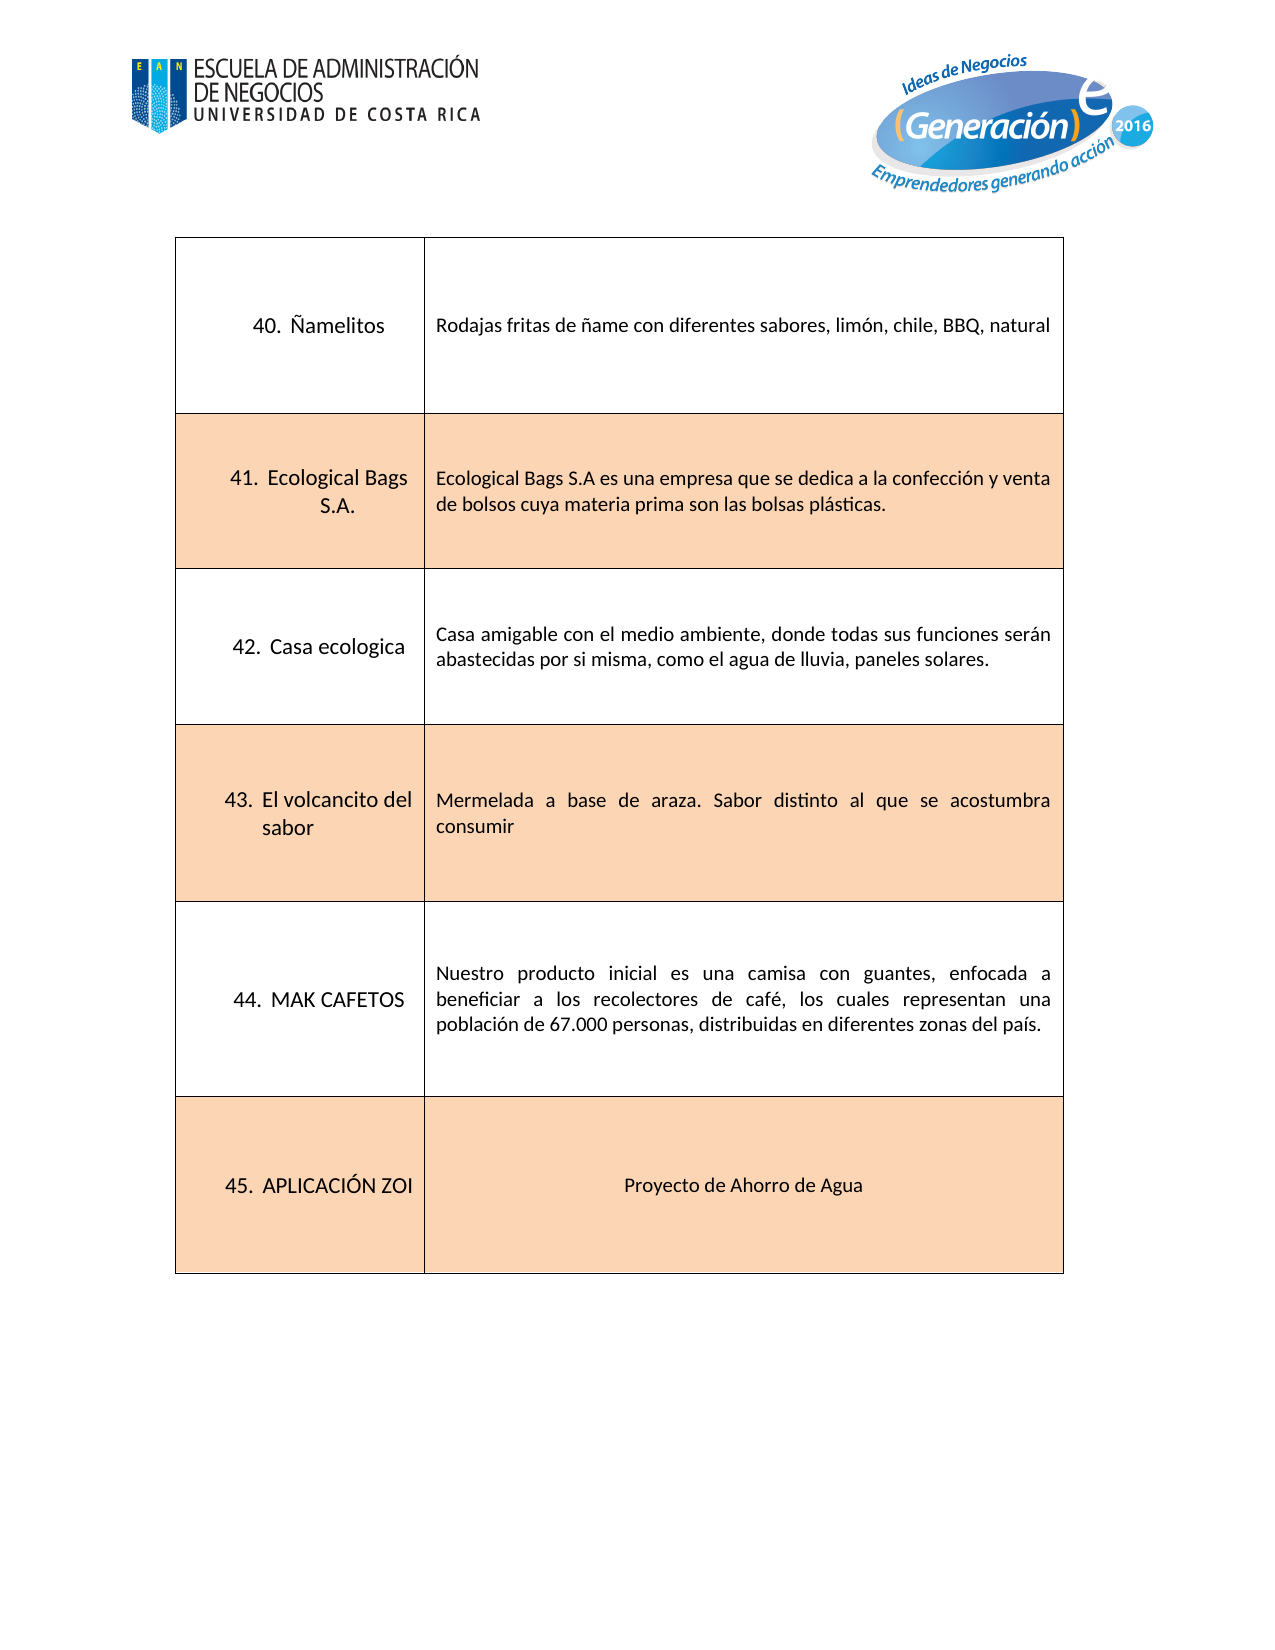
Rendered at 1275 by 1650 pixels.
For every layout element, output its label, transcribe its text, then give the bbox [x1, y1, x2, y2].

table_cell Ñamelitos [176, 238, 424, 413]
table_cell Casa amigable con el medio ambiente, donde todas sus funciones serán abastecidas por si misma, como el agua de lluvia, paneles solares. [425, 569, 1063, 724]
picture [119, 46, 490, 141]
table_cell Proyecto de Ahorro de Agua [425, 1097, 1063, 1272]
table_cell APLICACIÓN ZOI [176, 1097, 424, 1272]
table_cell El volcancito del sabor [176, 725, 424, 901]
table_cell MAK CAFETOS [176, 902, 424, 1096]
picture [841, 37, 1165, 208]
table_cell Rodajas fritas de ñame con diferentes sabores, limón, chile, BBQ, natural [425, 238, 1063, 413]
table_cell Casa ecologica [176, 569, 424, 724]
table_cell Ecological Bags S.A es una empresa que se dedica a la confección y venta de bolsos cuya materia prima son las bolsas plásticas. [425, 414, 1063, 568]
table_cell Ecological Bags S.A. [176, 414, 424, 568]
table_cell Nuestro producto inicial es una camisa con guantes, enfocada a beneficiar a los recolectores de café, los cuales representan una población de 67.000 personas, distribuidas en diferentes zonas del país. [425, 902, 1063, 1096]
table_cell Mermelada a base de araza. Sabor distinto al que se acostumbra consumir [425, 725, 1063, 901]
